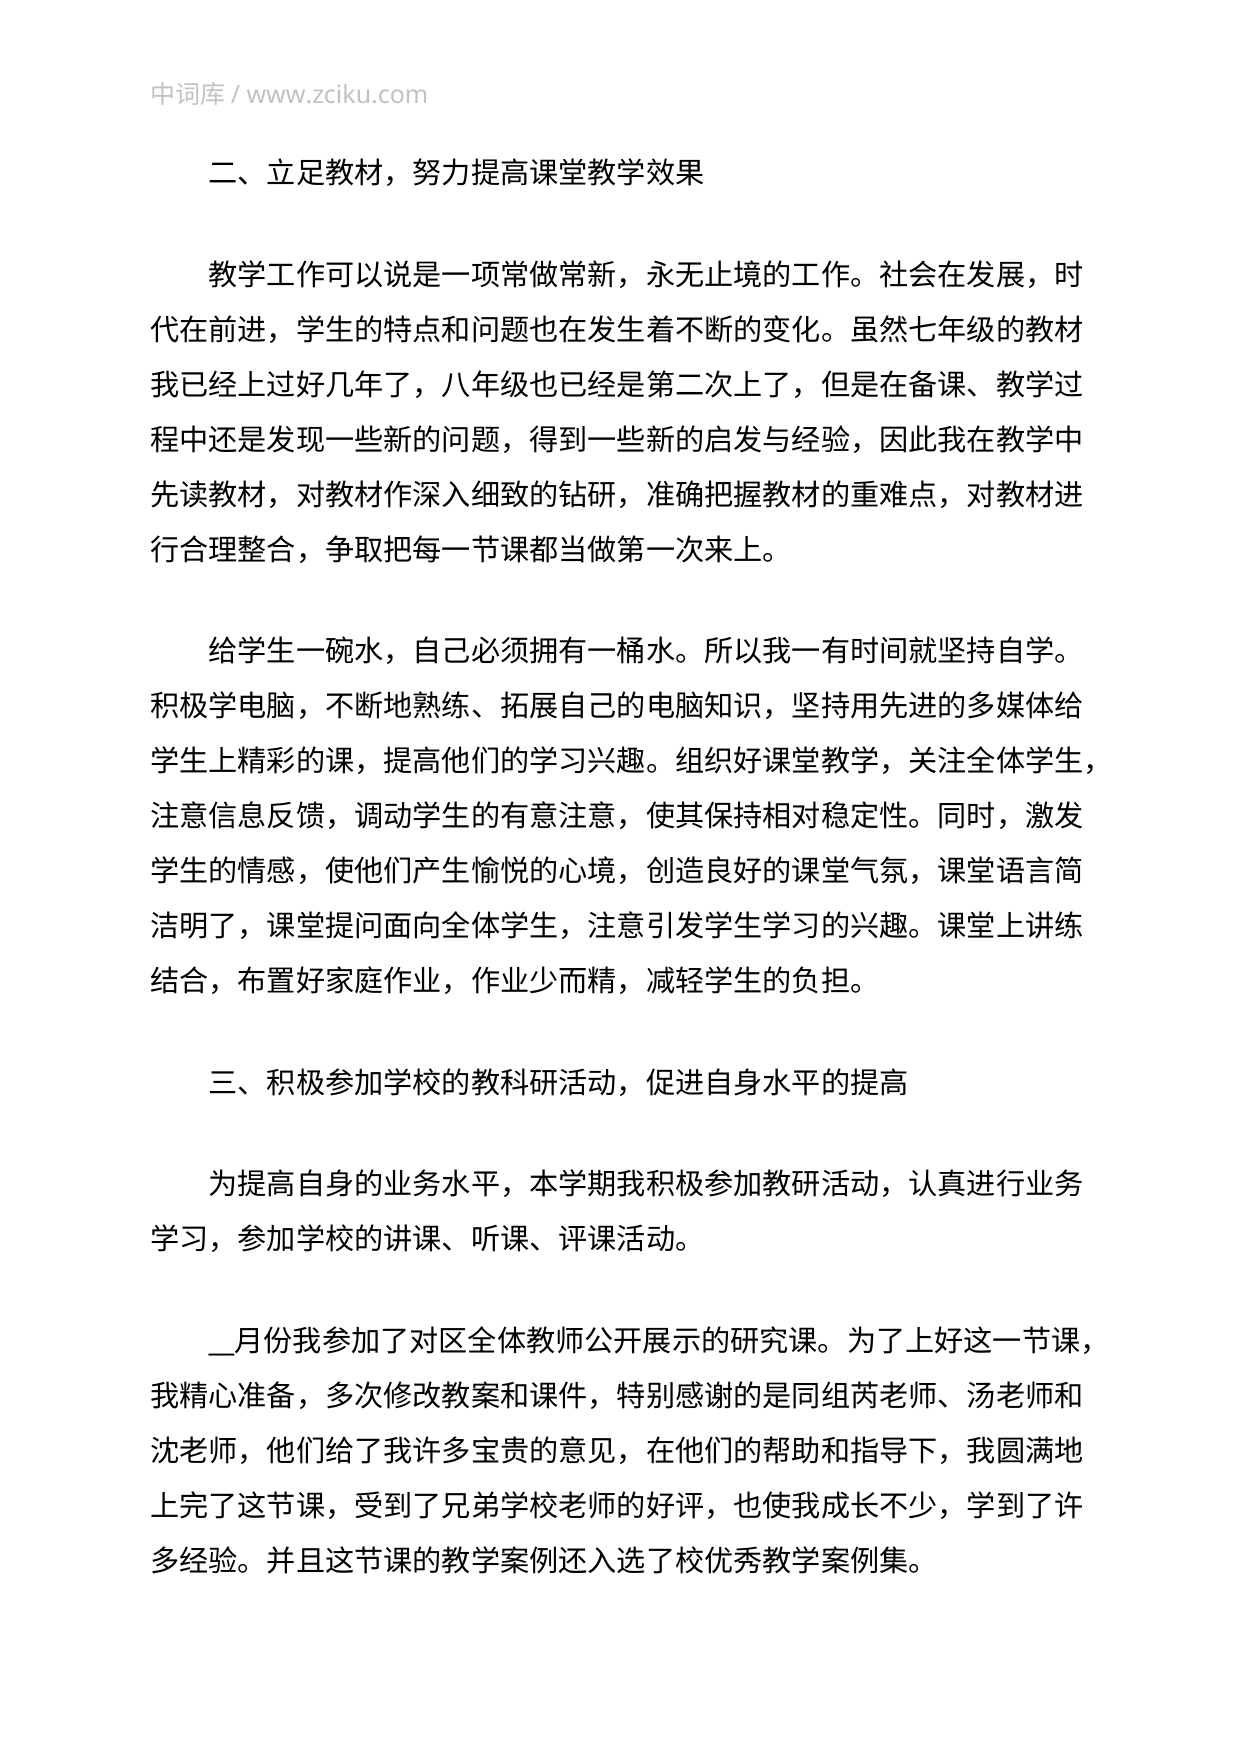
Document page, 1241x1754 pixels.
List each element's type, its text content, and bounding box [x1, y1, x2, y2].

text 二、立足教材，努力提高课堂教学效果 [150, 150, 1090, 192]
text 为提高自身的业务水平，本学期我积极参加教研活动，认真进行业务学习，参加学校的讲课、听课、评课活动。 [150, 1161, 1090, 1258]
text 教学工作可以说是一项常做常新，永无止境的工作。社会在发展，时代在前进，学生的特点和问题也在发生着不断的变化。虽然七年级的教材我已经上过好几年了，八年级也已经是第二次上了，但是在备课、教学过程中还是发现一些新的问题，得到一些新的启发与经验，因此我在教学中先读教材，对教材作深入细致的钻研，准确把握教材的重难点，对教材进行合理整合，争取把每一节课都当做第一次来上。 [150, 252, 1090, 568]
text 给学生一碗水，自己必须拥有一桶水。所以我一有时间就坚持自学。积极学电脑，不断地熟练、拓展自己的电脑知识，坚持用先进的多媒体给学生上精彩的课，提高他们的学习兴趣。组织好课堂教学，关注全体学生，注意信息反馈，调动学生的有意注意，使其保持相对稳定性。同时，激发学生的情感，使他们产生愉悦的心境，创造良好的课堂气氛，课堂语言简洁明了，课堂提问面向全体学生，注意引发学生学习的兴趣。课堂上讲练结合，布置好家庭作业，作业少而精，减轻学生的负担。 [150, 628, 1090, 1000]
text __月份我参加了对区全体教师公开展示的研究课。为了上好这一节课，我精心准备，多次修改教案和课件，特别感谢的是同组芮老师、汤老师和沈老师，他们给了我许多宝贵的意见，在他们的帮助和指导下，我圆满地上完了这节课，受到了兄弟学校老师的好评，也使我成长不少，学到了许多经验。并且这节课的教学案例还入选了校优秀教学案例集。 [150, 1318, 1090, 1579]
text 三、积极参加学校的教科研活动，促进自身水平的提高 [150, 1059, 1090, 1101]
